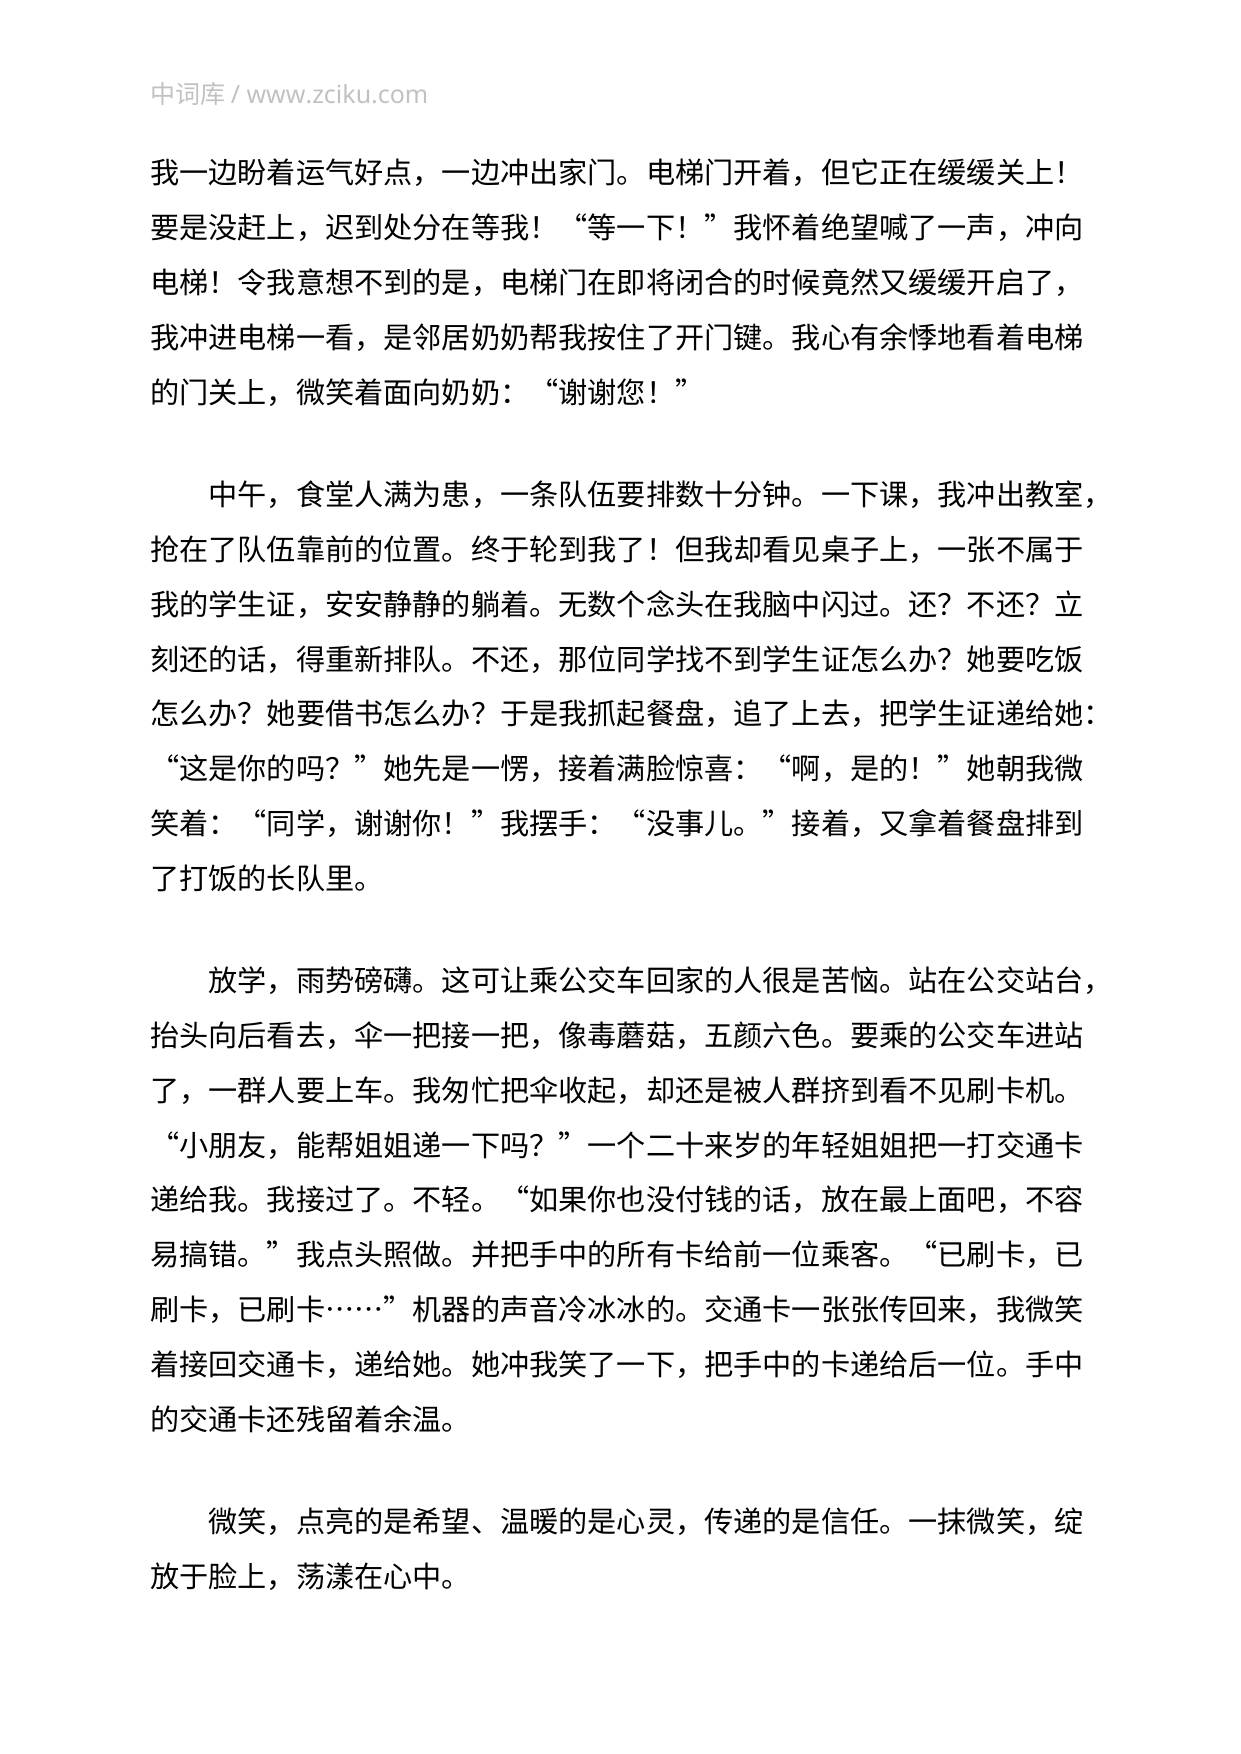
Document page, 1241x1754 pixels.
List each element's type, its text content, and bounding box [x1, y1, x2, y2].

text 微笑，点亮的是希望、温暖的是心灵，传递的是信任。一抹微笑，绽放于脸上，荡漾在心中。 [150, 1498, 1090, 1596]
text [150, 150, 1090, 412]
text 放学，雨势磅礴。这可让乘公交车回家的人很是苦恼。站在公交站台，抬头向后看去，伞一把接一把，像毒蘑菇，五颜六色。要乘的公交车进站了，一群人要上车。我匆忙把伞收起，却还是被人群挤到看不见刷卡机。“小朋友，能帮姐姐递一下吗？”一个二十来岁的年轻姐姐把一打交通卡递给我。我接过了。不轻。“如果你也没付钱的话，放在最上面吧，不容易搞错。”我点头照做。并把手中的所有卡给前一位乘客。“已刷卡，已刷卡，已刷卡……”机器的声音冷冰冰的。交通卡一张张传回来，我微笑着接回交通卡，递给她。她冲我笑了一下，把手中的卡递给后一位。手中的交通卡还残留着余温。 [150, 957, 1090, 1439]
text 中午，食堂人满为患，一条队伍要排数十分钟。一下课，我冲出教室，抢在了队伍靠前的位置。终于轮到我了！但我却看见桌子上，一张不属于我的学生证，安安静静的躺着。无数个念头在我脑中闪过。还？不还？立刻还的话，得重新排队。不还，那位同学找不到学生证怎么办？她要吃饭怎么办？她要借书怎么办？于是我抓起餐盘，追了上去，把学生证递给她：“这是你的吗？”她先是一愣，接着满脸惊喜：“啊，是的！”她朝我微笑着：“同学，谢谢你！”我摆手：“没事儿。”接着，又拿着餐盘排到了打饭的长队里。 [150, 471, 1090, 898]
